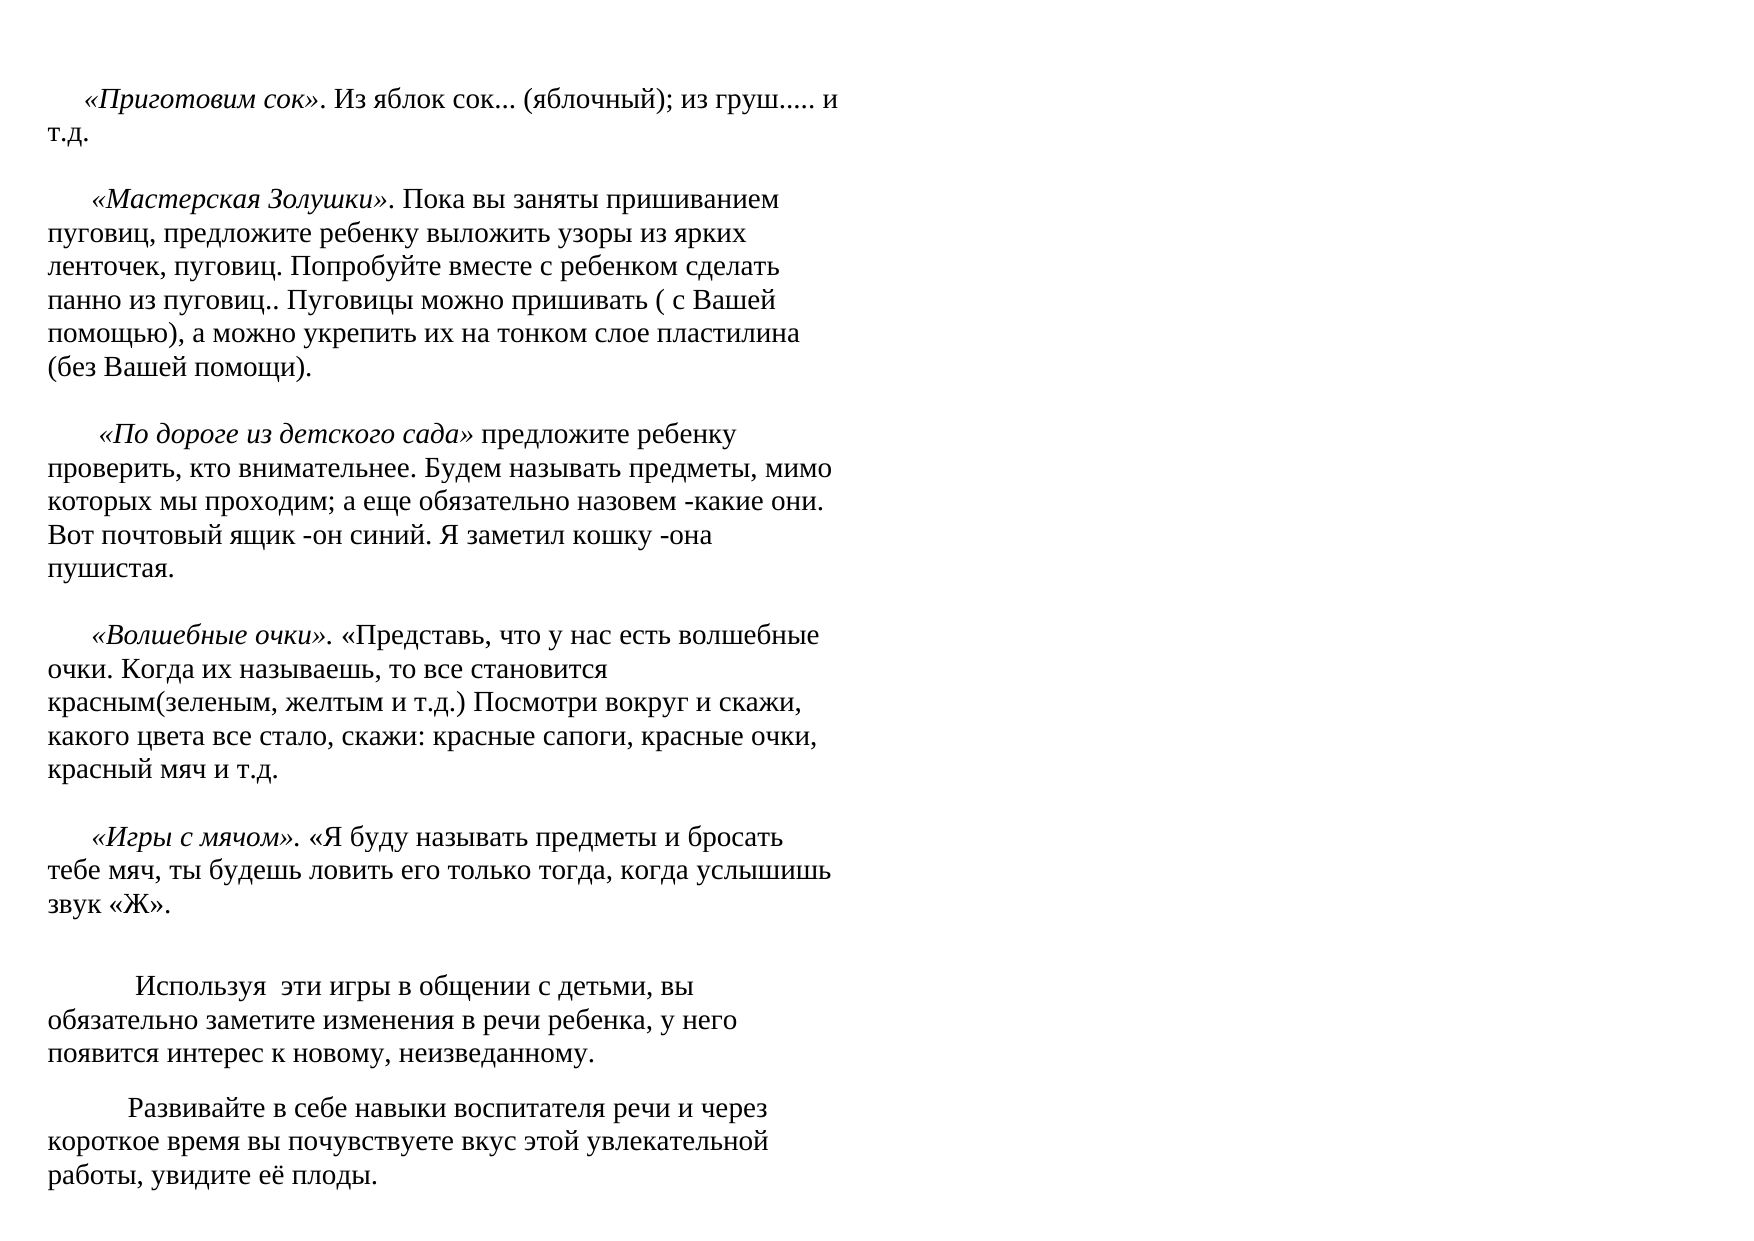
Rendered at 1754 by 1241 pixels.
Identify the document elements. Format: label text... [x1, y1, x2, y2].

text Развивайте в себе навыки воспитателя речи и через короткое время вы почувствуете вкус этой увлекательной работы, увидите её плоды. [47, 1090, 840, 1190]
text Используя эти игры в общении с детьми, вы обязательно заметите изменения в речи ребенка, у него появится интерес к новому, неизведанному. [47, 968, 840, 1069]
